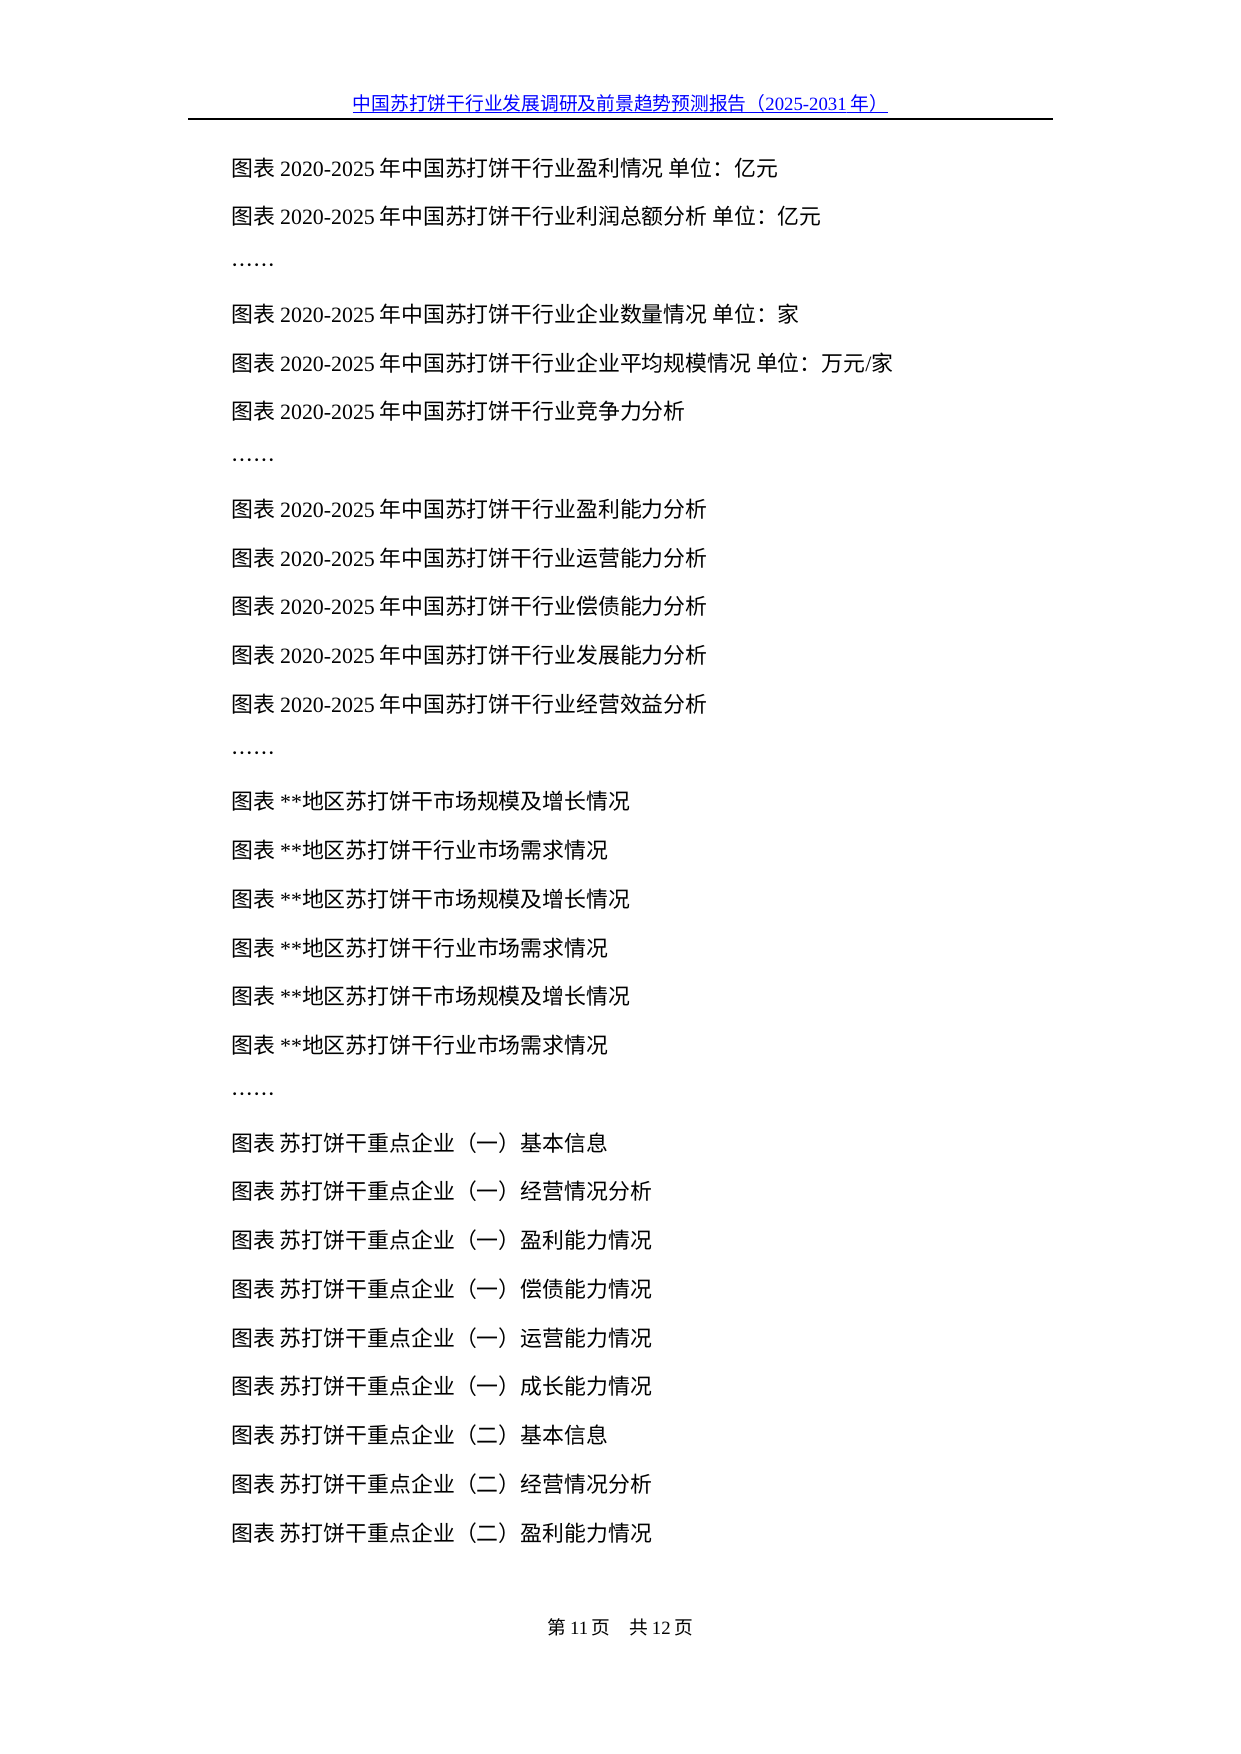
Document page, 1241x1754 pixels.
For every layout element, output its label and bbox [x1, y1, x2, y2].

text [187, 150, 1053, 1548]
